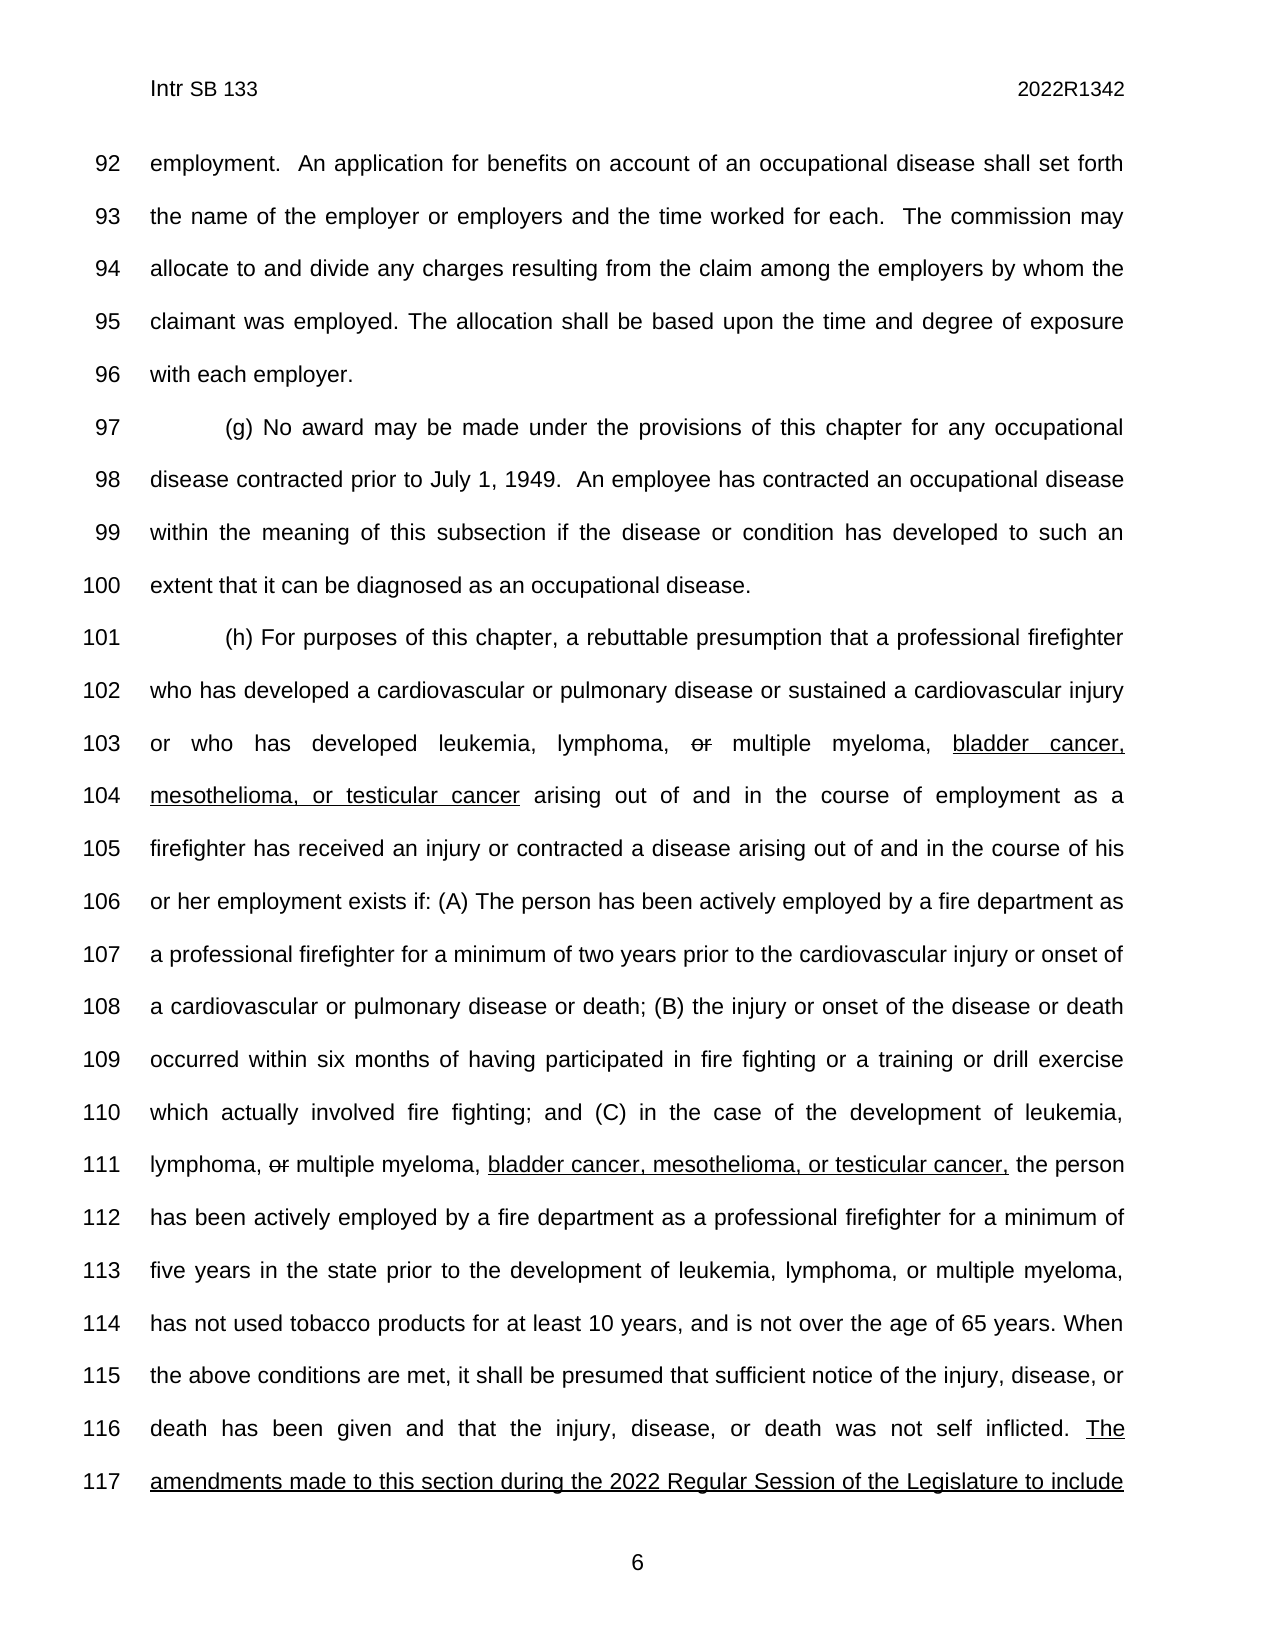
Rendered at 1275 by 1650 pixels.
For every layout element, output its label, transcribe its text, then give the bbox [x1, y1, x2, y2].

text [150, 150, 1125, 387]
text (g) No award may be made under the provisions of this chapter for any occupational disease contracted prior to July 1, 1949. An employee has contracted an occupational disease within the meaning of this subsection if the disease or condition has developed to such an extent that it can be diagnosed as an occupational disease. [150, 413, 1125, 598]
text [150, 624, 1125, 1494]
